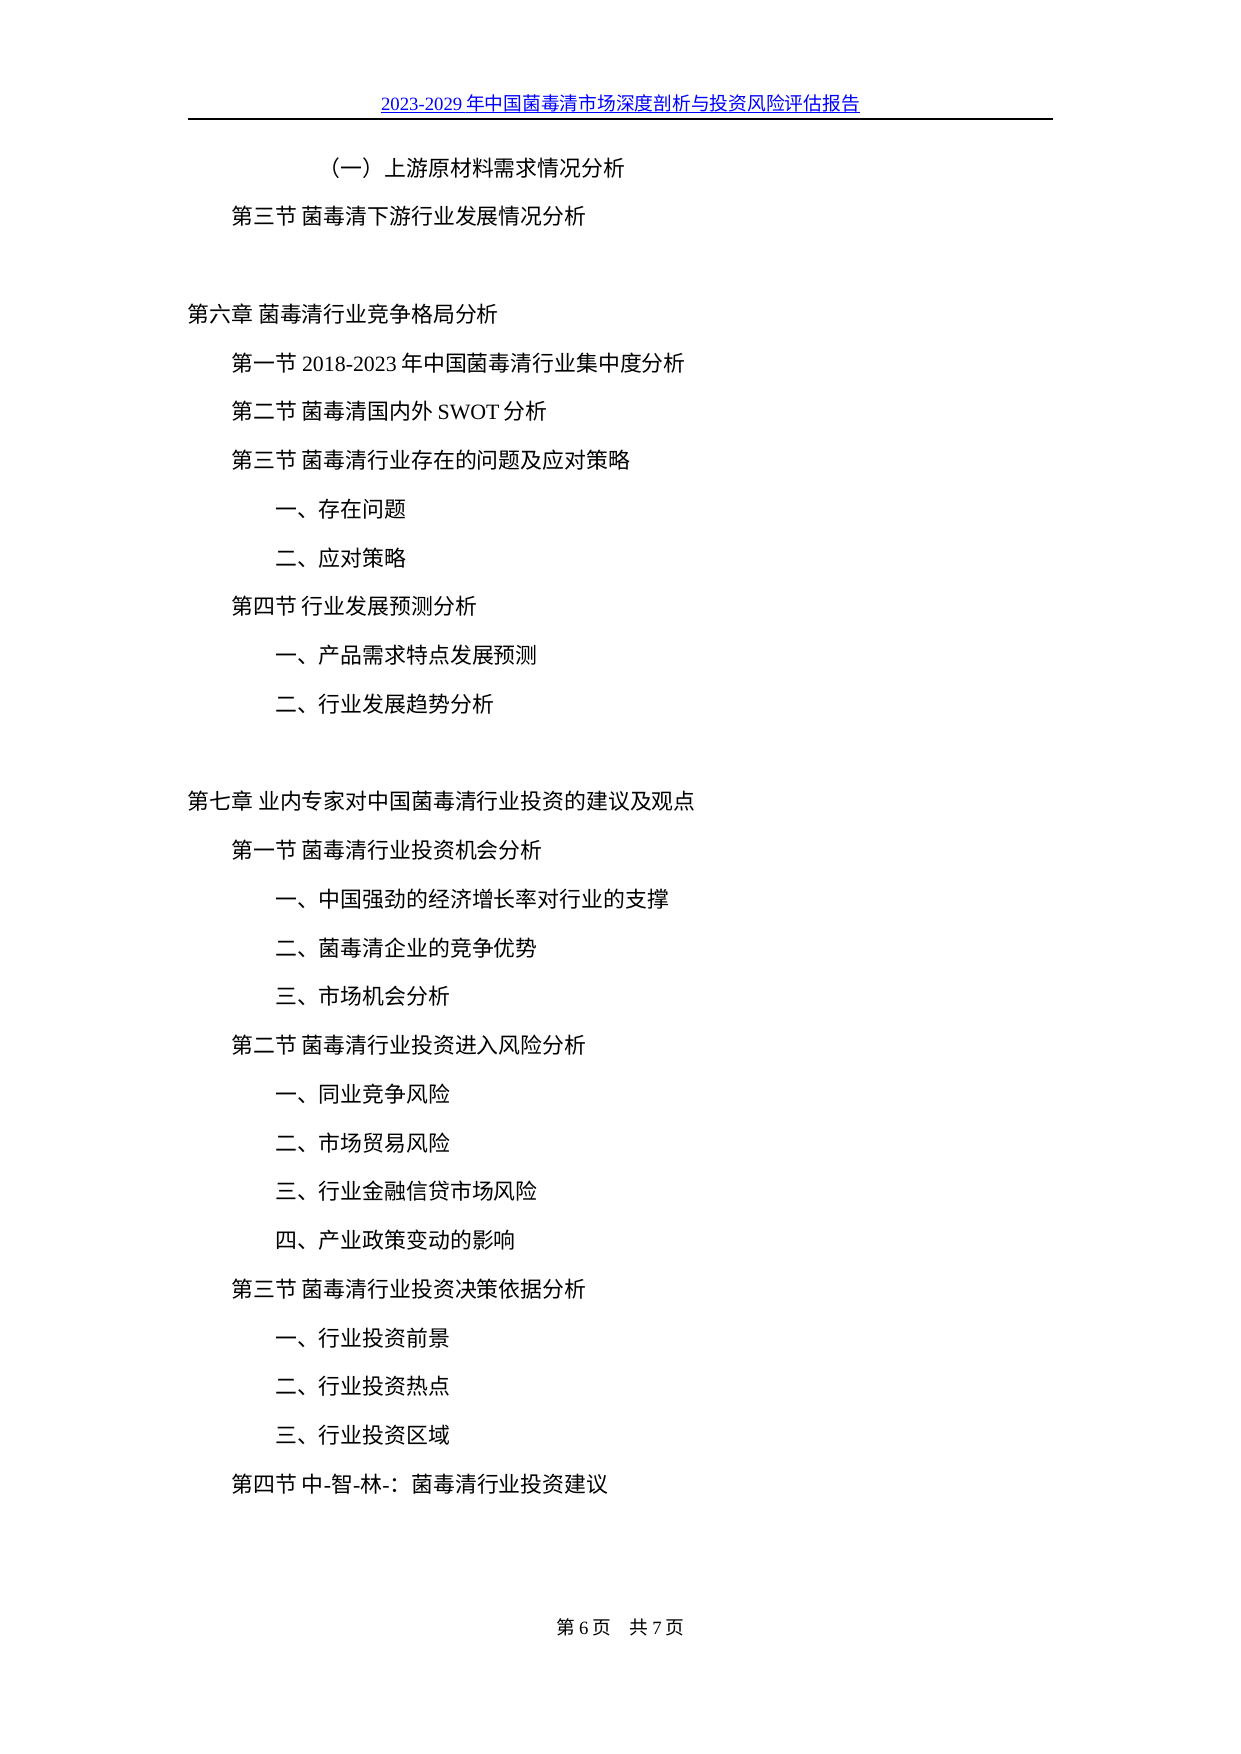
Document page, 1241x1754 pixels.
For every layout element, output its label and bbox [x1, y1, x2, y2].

text [187, 150, 1053, 1499]
